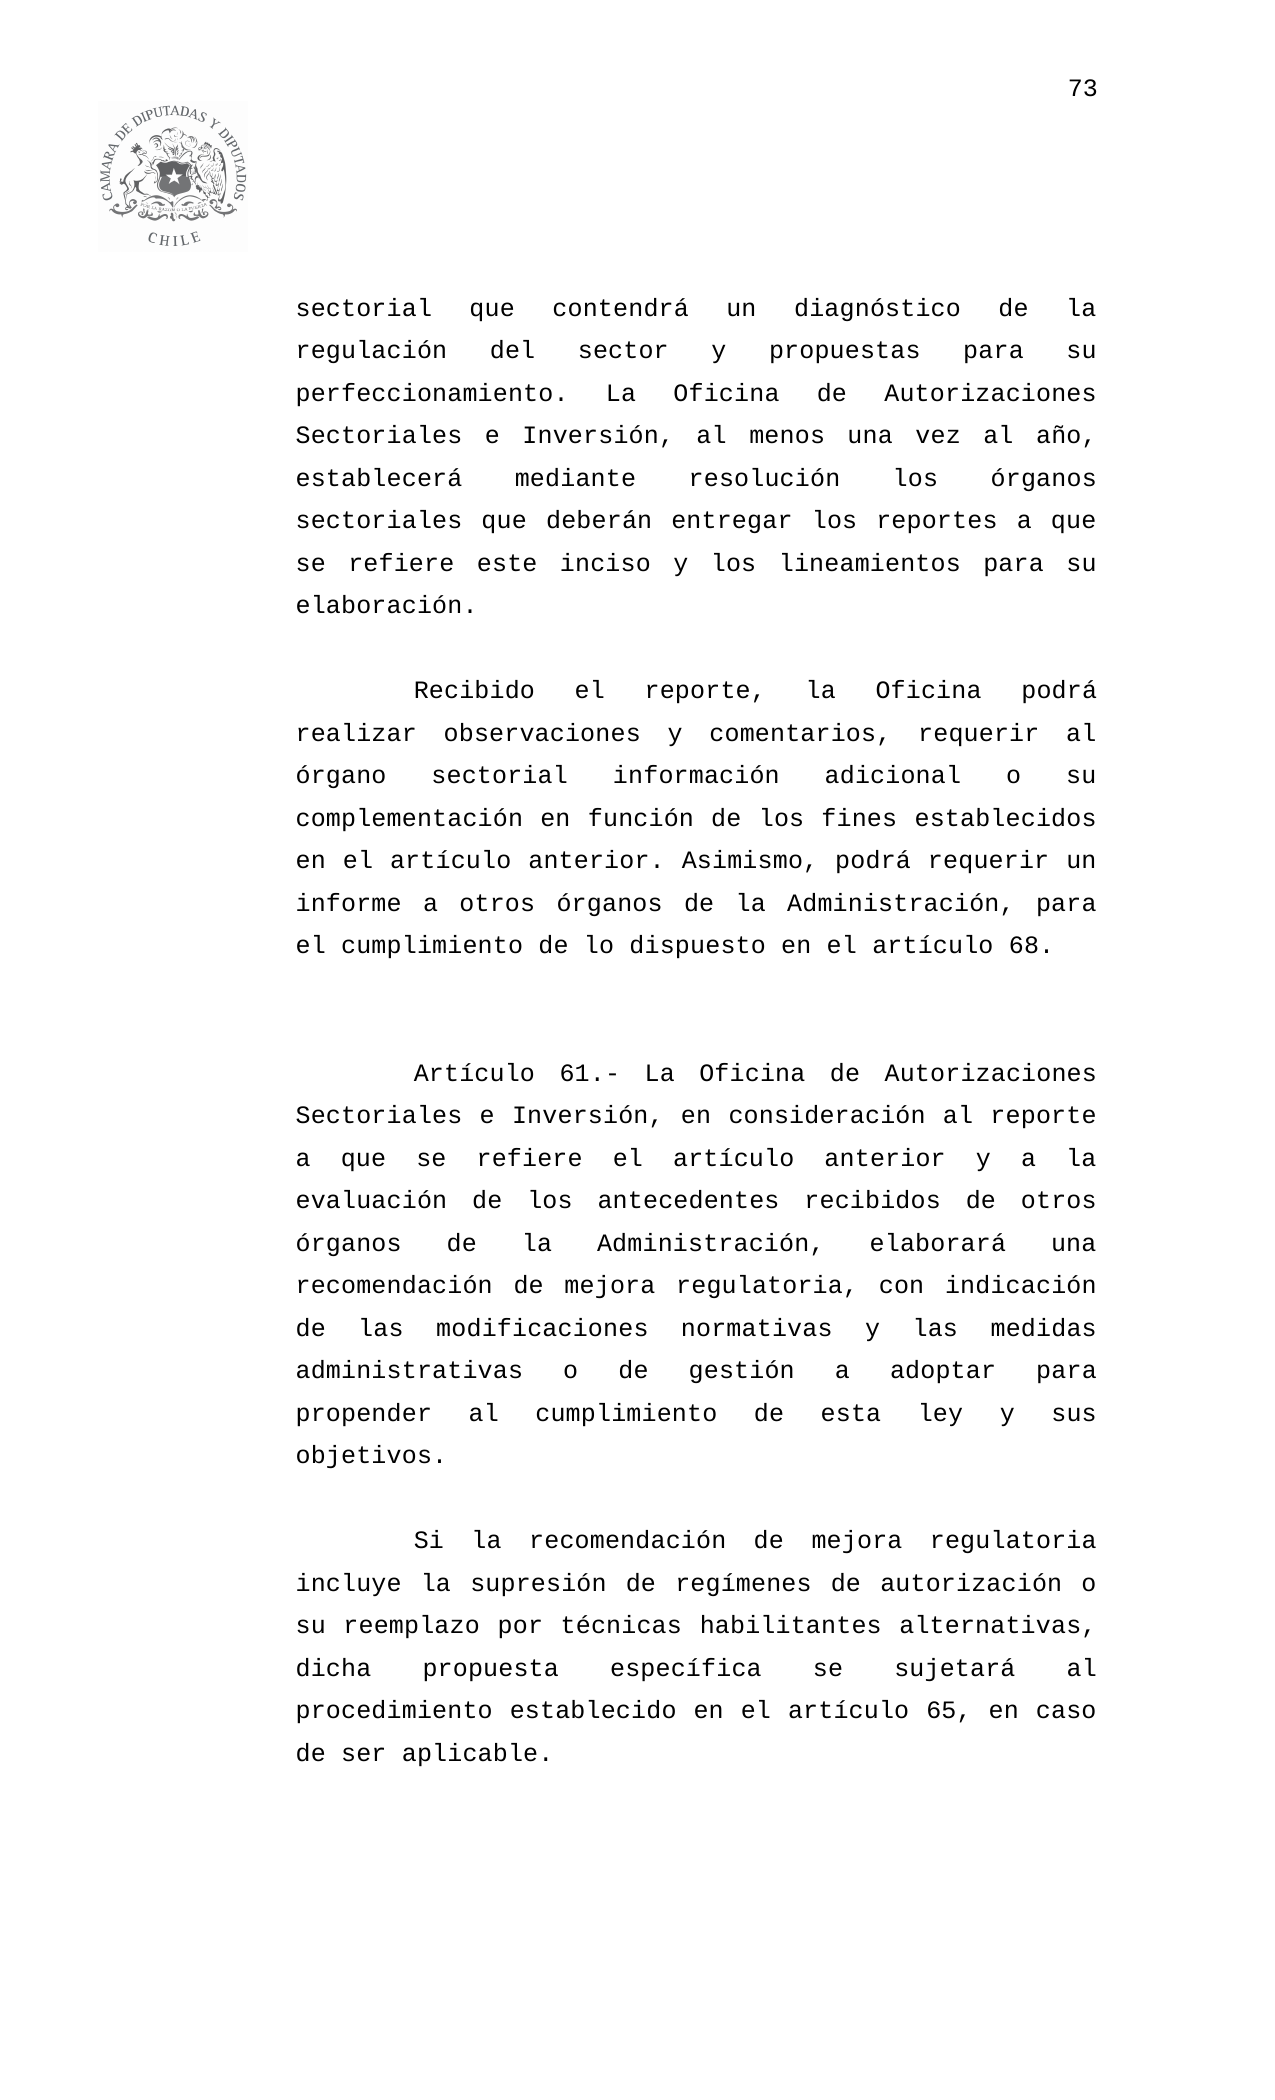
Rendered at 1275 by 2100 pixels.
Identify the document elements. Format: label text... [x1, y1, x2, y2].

text Si la recomendación de mejora regulatoria incluye la supresión de regímenes de autorización o su reemplazo por técnicas habilitantes alternativas, dicha propuesta específica se sujetará al procedimiento establecido en el artículo 65, en caso de ser aplicable. [295, 1528, 1098, 1769]
text Artículo 61.- La Oficina de Autorizaciones Sectoriales e Inversión, en consideración al reporte a que se refiere el artículo anterior y a la evaluación de los antecedentes recibidos de otros órganos de la Administración, elaborará una recomendación de mejora regulatoria, con indicación de las modificaciones normativas y las medidas administrativas o de gestión a adoptar para propender al cumplimiento de esta ley y sus objetivos. [295, 1060, 1098, 1471]
picture [97, 101, 249, 252]
text Recibido el reporte, la Oficina podrá realizar observaciones y comentarios, requerir al órgano sectorial información adicional o su complementación en función de los fines establecidos en el artículo anterior. Asimismo, podrá requerir un informe a otros órganos de la Administración, para el cumplimiento de lo dispuesto en el artículo 68. [295, 678, 1098, 961]
